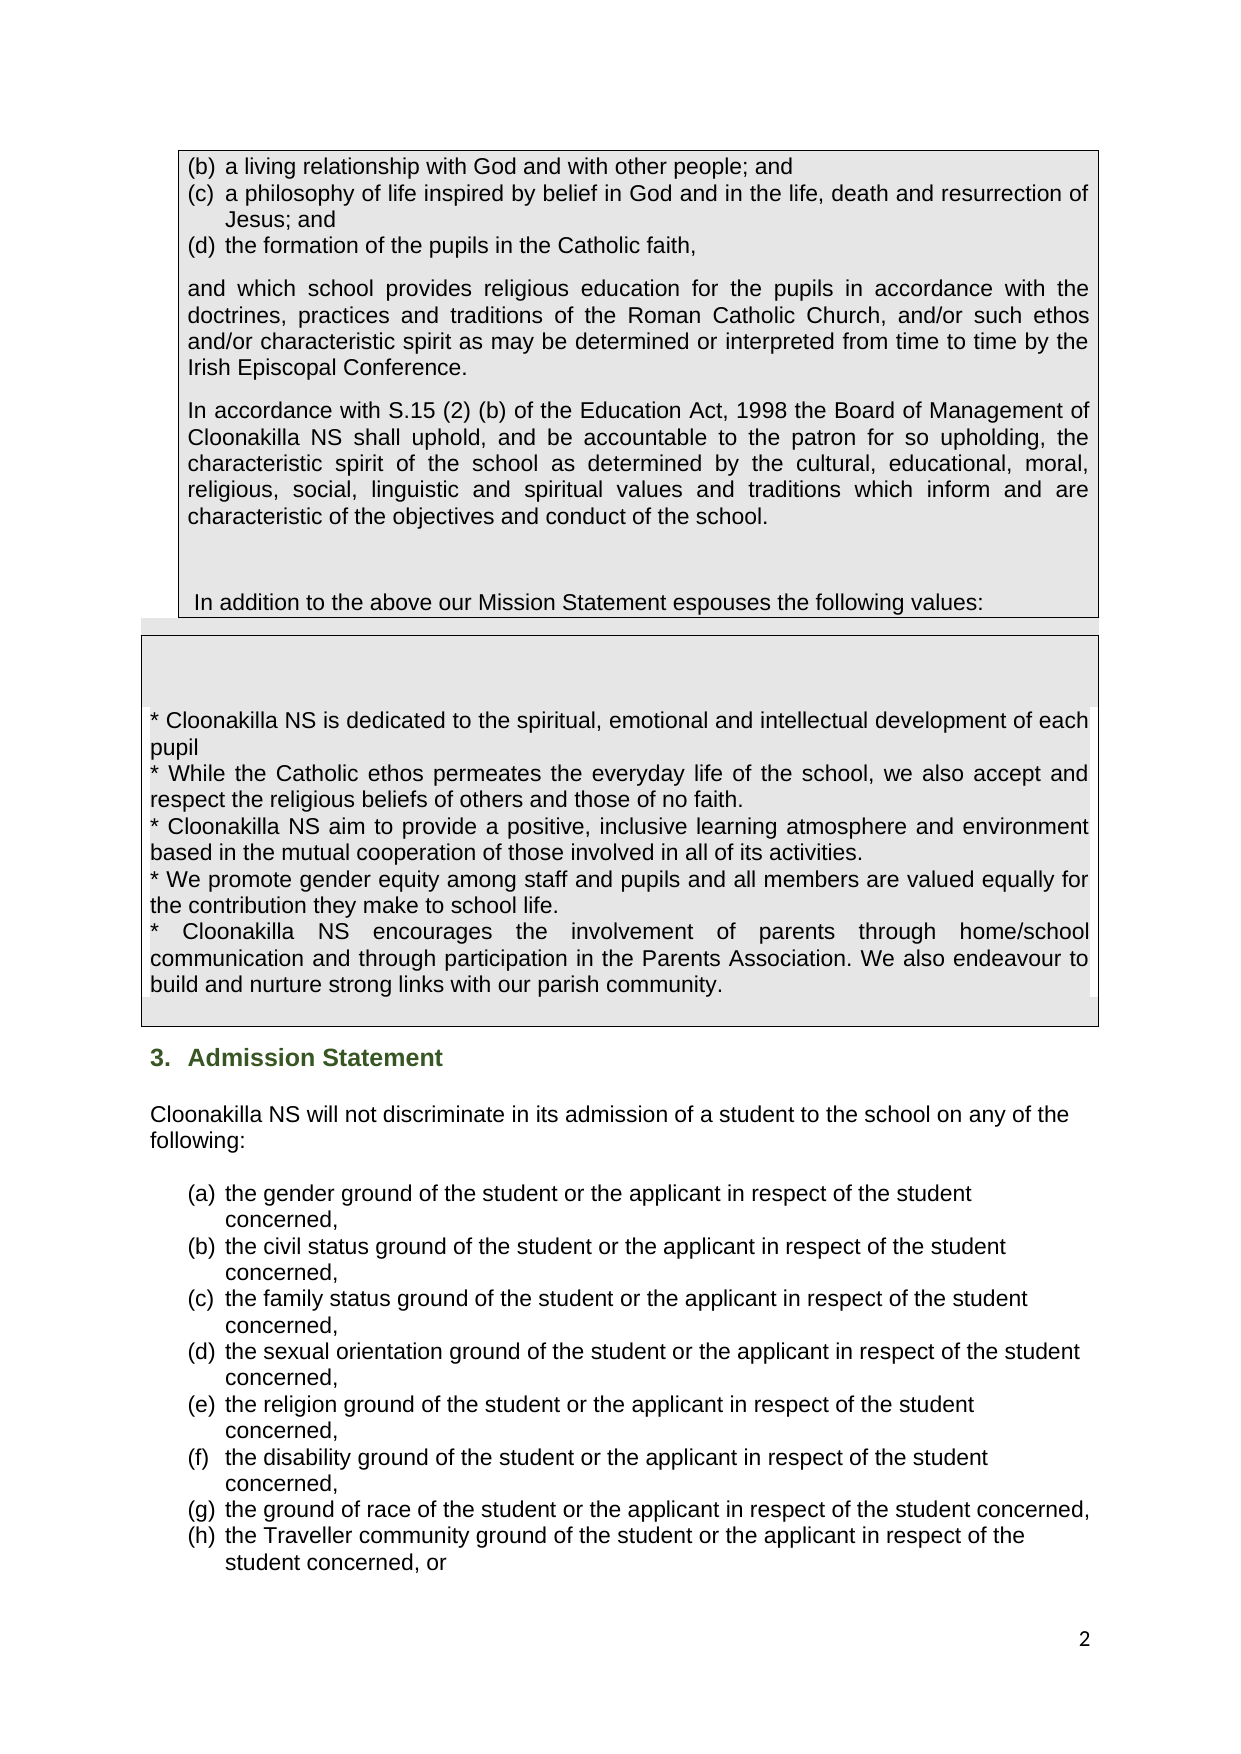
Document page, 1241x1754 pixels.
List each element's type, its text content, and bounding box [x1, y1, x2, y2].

text In addition to the above our Mission Statement espouses the following values: [179, 586, 1098, 617]
text and which school provides religious education for the pupils in accordance with the doctrines, practices and traditions of the Roman Catholic Church, and/or such ethos and/or characteristic spirit as may be determined or interpreted from time to time by the Irish Episcopal Conference. [179, 272, 1098, 381]
list a philosophy of life inspired by belief in God and in the life, death and resurrection of Jesus; and [179, 176, 1098, 229]
text * Cloonakilla NS is dedicated to the spiritual, emotional and intellectual development of each pupil [150, 707, 1090, 760]
list a living relationship with God and with other people; and [179, 151, 1098, 176]
text * While the Catholic ethos permeates the everyday life of the school, we also accept and respect the religious beliefs of others and those of no faith. [150, 760, 1090, 813]
list the religion ground of the student or the applicant in respect of the student concerned, [187, 1391, 1090, 1443]
text * We promote gender equity among staff and pupils and all members are valued equally for the contribution they make to school life. [150, 866, 1090, 918]
subtitle Admission Statement [150, 1043, 1090, 1072]
list the formation of the pupils in the Catholic faith, [179, 229, 1098, 258]
list the civil status ground of the student or the applicant in respect of the student concerned, [187, 1233, 1090, 1285]
list the sexual orientation ground of the student or the applicant in respect of the student concerned, [187, 1338, 1090, 1391]
text Cloonakilla NS will not discriminate in its admission of a student to the school on any of the following: [150, 1101, 1090, 1153]
list the Traveller community ground of the student or the applicant in respect of the student concerned, or [187, 1522, 1090, 1575]
text In accordance with S.15 (2) (b) of the Education Act, 1998 the Board of Management of Cloonakilla NS shall uphold, and be accountable to the patron for so upholding, the characteristic spirit of the school as determined by the cultural, educational, moral, religious, social, linguistic and spiritual values and traditions which inform and are characteristic of the objectives and conduct of the school. [179, 394, 1098, 529]
list the family status ground of the student or the applicant in respect of the student concerned, [187, 1285, 1090, 1338]
list the ground of race of the student or the applicant in respect of the student concerned, [187, 1496, 1090, 1522]
list the disability ground of the student or the applicant in respect of the student concerned, [187, 1443, 1090, 1496]
text * Cloonakilla NS encourages the involvement of parents through home/school communication and through participation in the Parents Association. We also endeavour to build and nurture strong links with our parish community. [150, 918, 1090, 994]
text * Cloonakilla NS aim to provide a positive, inclusive learning atmosphere and environment based in the mutual cooperation of those involved in all of its activities. [150, 813, 1090, 866]
list the gender ground of the student or the applicant in respect of the student concerned, [187, 1180, 1090, 1233]
